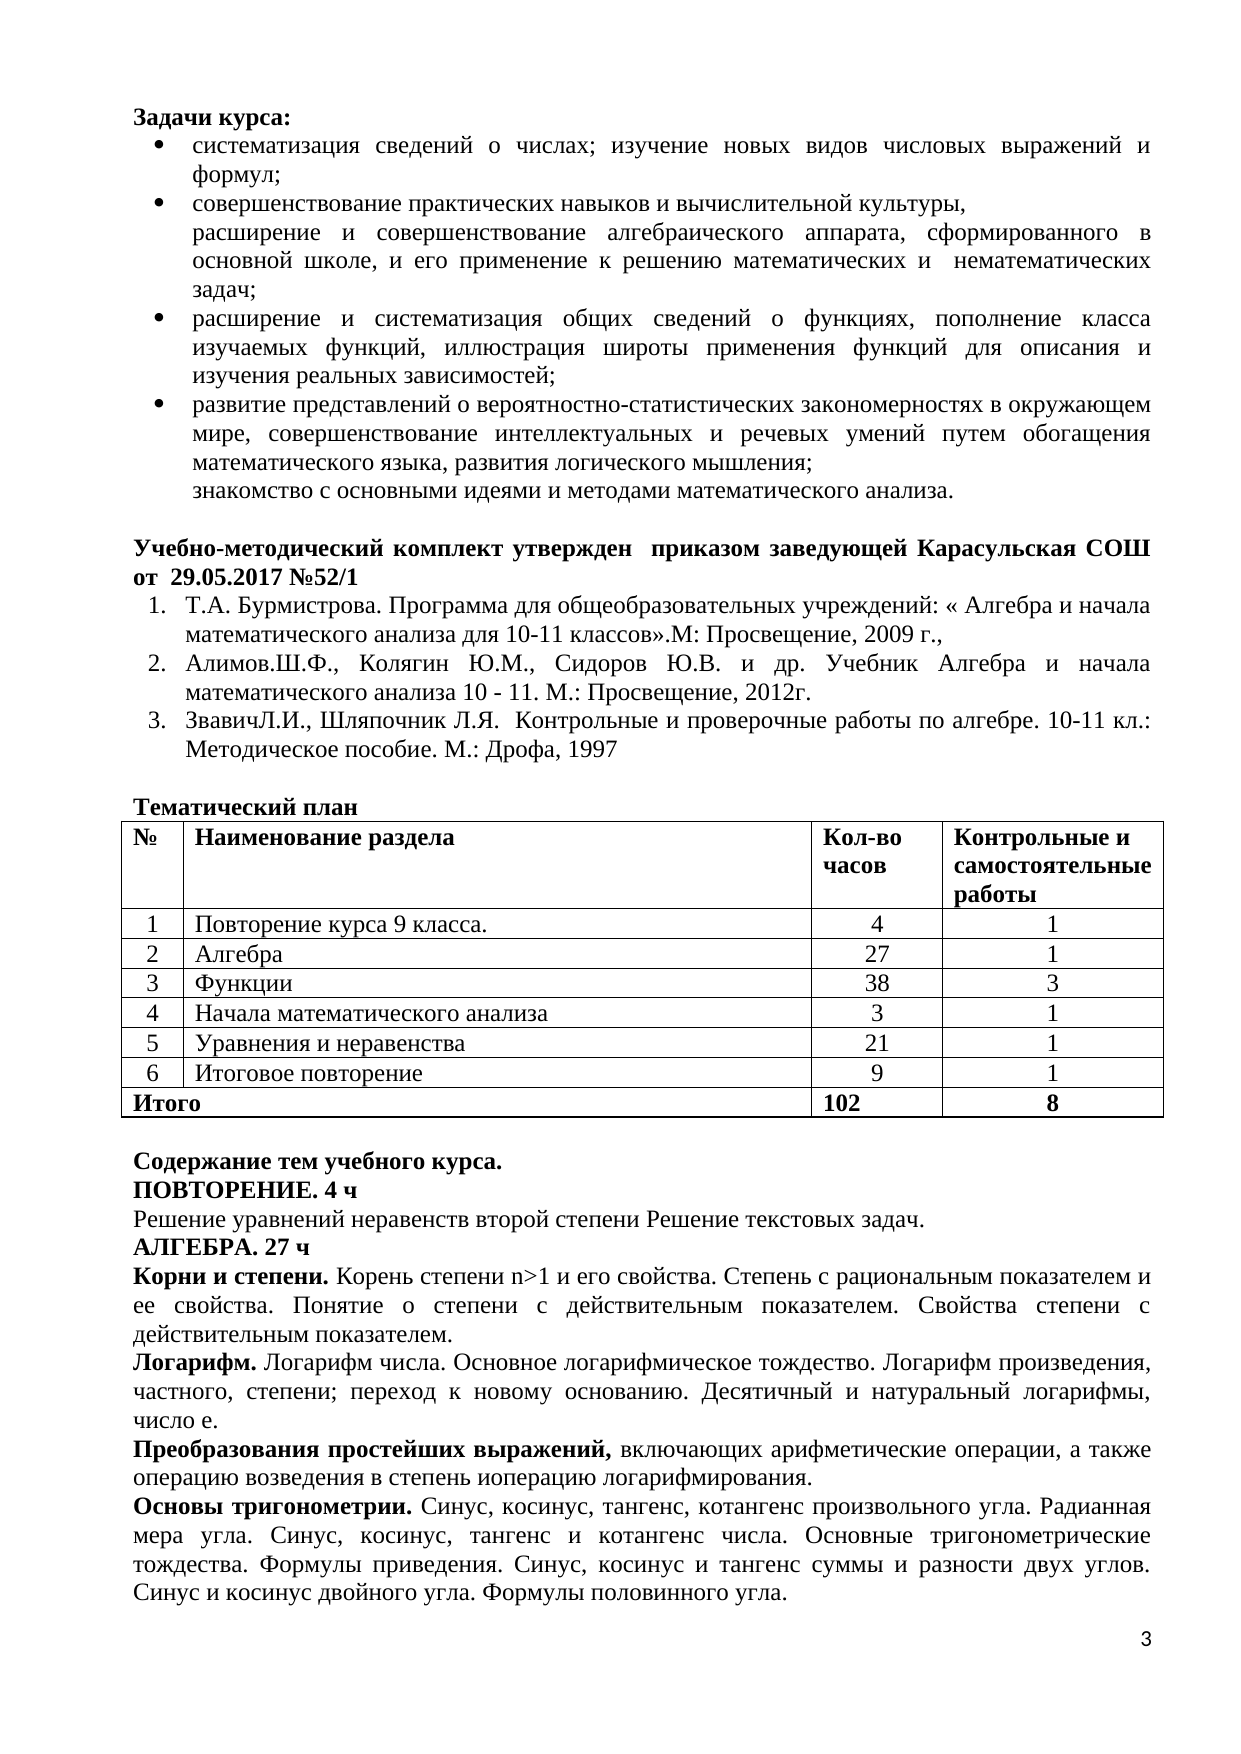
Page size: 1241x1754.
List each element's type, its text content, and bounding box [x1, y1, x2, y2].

table_cell 6 [122, 1058, 183, 1087]
table_cell 3 [943, 969, 1163, 997]
table_cell Уравнения и неравенства [184, 1028, 811, 1057]
table_cell Алгебра [184, 939, 811, 967]
text АЛГЕБРА. 27 ч [133, 1232, 1152, 1261]
table_cell 3 [812, 998, 942, 1027]
list систематизация сведений о числах; изучение новых видов числовых выражений и формул; [154, 131, 1152, 188]
list развитие представлений о вероятностно-статистических закономерностях в окружающем мире, совершенствование интеллектуальных и речевых умений путем обогащения математического языка, развития логического мышления; [154, 389, 1152, 476]
table_header Контрольные и самостоятельные работы [943, 822, 1163, 908]
table_cell 1 [943, 998, 1163, 1027]
table_cell 8 [943, 1088, 1163, 1116]
text Решение уравнений неравенств второй степени Решение текстовых задач. [133, 1204, 1152, 1232]
table_cell 102 [812, 1088, 942, 1116]
list совершенствование практических навыков и вычислительной культуры, [154, 188, 1152, 217]
text расширение и совершенствование алгебраического аппарата, сформированного в основной школе, и его применение к решению математических и нематематических задач; [192, 217, 1152, 303]
table_cell 4 [812, 909, 942, 938]
list Алимов.Ш.Ф., Колягин Ю.М., Сидоров Ю.В. и др. Учебник Алгебра и начала математического анализа 10 - 11. М.: Просвещение, 2012г. [148, 648, 1152, 706]
table_cell 4 [122, 998, 183, 1027]
table_cell 1 [943, 1028, 1163, 1057]
table_cell 1 [943, 1058, 1163, 1087]
table_header Наименование раздела [184, 822, 811, 908]
table_cell 2 [122, 939, 183, 967]
table_cell 3 [122, 969, 183, 997]
text знакомство с основными идеями и методами математического анализа. [192, 476, 1152, 504]
text Преобразования простейших выражений, включающих арифметические операции, а также операцию возведения в степень иоперацию логарифмирования. [133, 1434, 1152, 1491]
text Содержание тем учебного курса. [133, 1146, 1152, 1175]
list ЗвавичЛ.И., Шляпочник Л.Я. Контрольные и проверочные работы по алгебре. 10-11 кл.: Методическое пособие. М.: Дрофа, 1997 [148, 706, 1152, 763]
table_cell 1 [122, 909, 183, 938]
table_cell 27 [812, 939, 942, 967]
table_cell Начала математического анализа [184, 998, 811, 1027]
text Учебно-методический комплект утвержден приказом заведующей Карасульская СОШ от 29.05.2017 №52/1 [133, 533, 1152, 591]
table_cell 1 [943, 909, 1163, 938]
table_header № [122, 822, 183, 908]
table_cell Итого [122, 1088, 811, 1116]
text Основы тригонометрии. Синус, косинус, тангенс, котангенс произвольного угла. Радианная мера угла. Синус, косинус, тангенс и котангенс числа. Основные тригонометрические тождества. Формулы приведения. Синус, косинус и тангенс суммы и разности двух углов. Синус и косинус двойного угла. Формулы половинного угла. [133, 1491, 1152, 1606]
list Т.А. Бурмистрова. Программа для общеобразовательных учреждений: « Алгебра и начала математического анализа для 10-11 классов».М: Просвещение, 2009 г., [148, 591, 1152, 648]
text Логарифм. Логарифм числа. Основное логарифмическое тождество. Логарифм произведения, частного, степени; переход к новому основанию. Десятичный и натуральный логарифмы, число е. [133, 1347, 1152, 1434]
table_cell 1 [943, 939, 1163, 967]
table_cell Функции [184, 969, 811, 997]
table_cell Итоговое повторение [184, 1058, 811, 1087]
text Корни и степени. Корень степени n>1 и его свойства. Степень с рациональным показателем и ее свойства. Понятие о степени с действительным показателем. Свойства степени с действительным показателем. [133, 1261, 1152, 1347]
table_cell 21 [812, 1028, 942, 1057]
table_cell Повторение курса 9 класса. [184, 909, 811, 938]
table_cell 9 [812, 1058, 942, 1087]
table_cell 5 [122, 1028, 183, 1057]
text Задачи курса: [133, 102, 1152, 131]
table_cell 38 [812, 969, 942, 997]
list Тематический план [133, 792, 1152, 821]
list расширение и систематизация общих сведений о функциях, пополнение класса изучаемых функций, иллюстрация широты применения функций для описания и изучения реальных зависимостей; [154, 303, 1152, 389]
table_header Кол-во часов [812, 822, 942, 908]
text ПОВТОРЕНИЕ. 4 ч [133, 1175, 1152, 1204]
